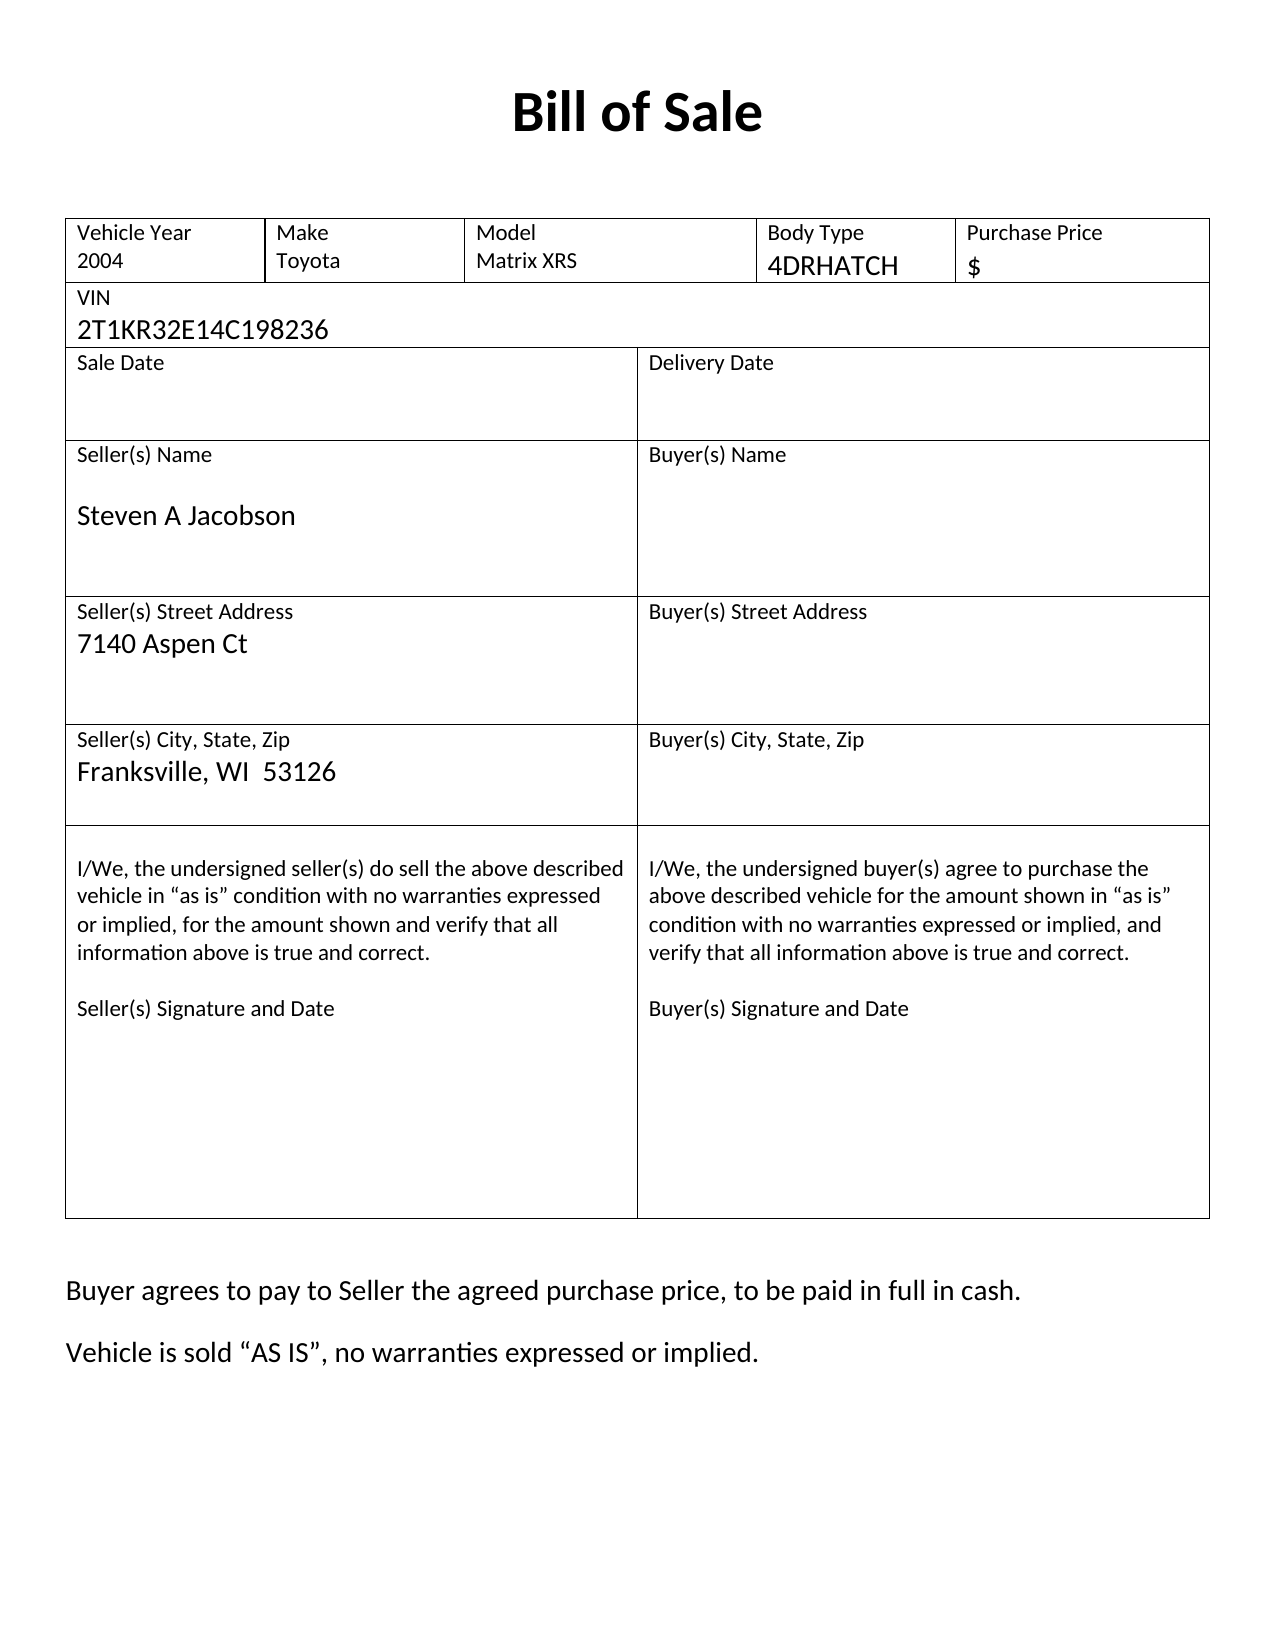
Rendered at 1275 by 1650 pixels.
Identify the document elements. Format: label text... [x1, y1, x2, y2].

table_header Make Toyota [266, 219, 464, 282]
table_cell Seller(s) City, State, Zip Franksville, WI 53126 [66, 725, 637, 824]
table_cell Seller(s) Street Address 7140 Aspen Ct [66, 597, 637, 724]
text Buyer agrees to pay to Seller the agreed purchase price, to be paid in full in cash. [66, 1272, 1125, 1308]
table_header Model Matrix XRS [465, 219, 756, 282]
table_cell Buyer(s) Name [638, 441, 1209, 596]
table_cell Sale Date [66, 348, 637, 439]
table_cell Buyer(s) Street Address [638, 597, 1209, 724]
table_cell I/We, the undersigned seller(s) do sell the above described vehicle in “as is” condition with no warranties expressed or implied, for the amount shown and verify that all information above is true and correct. Seller(s) Signature and Date [66, 826, 637, 1218]
table_cell VIN 2T1KR32E14C198236 [66, 283, 1209, 347]
table_cell Seller(s) Name Steven A Jacobson [66, 441, 637, 596]
text Vehicle is sold “AS IS”, no warranties expressed or implied. [66, 1334, 1125, 1369]
table_header Purchase Price $ [956, 219, 1209, 282]
table_cell Delivery Date [638, 348, 1209, 439]
table_header Vehicle Year 2004 [66, 219, 264, 282]
table_cell I/We, the undersigned buyer(s) agree to purchase the above described vehicle for the amount shown in “as is” condition with no warranties expressed or implied, and verify that all information above is true and correct. Buyer(s) Signature and Date [638, 826, 1209, 1218]
table_cell Buyer(s) City, State, Zip [638, 725, 1209, 824]
table_header Body Type 4DRHATCH [757, 219, 955, 282]
